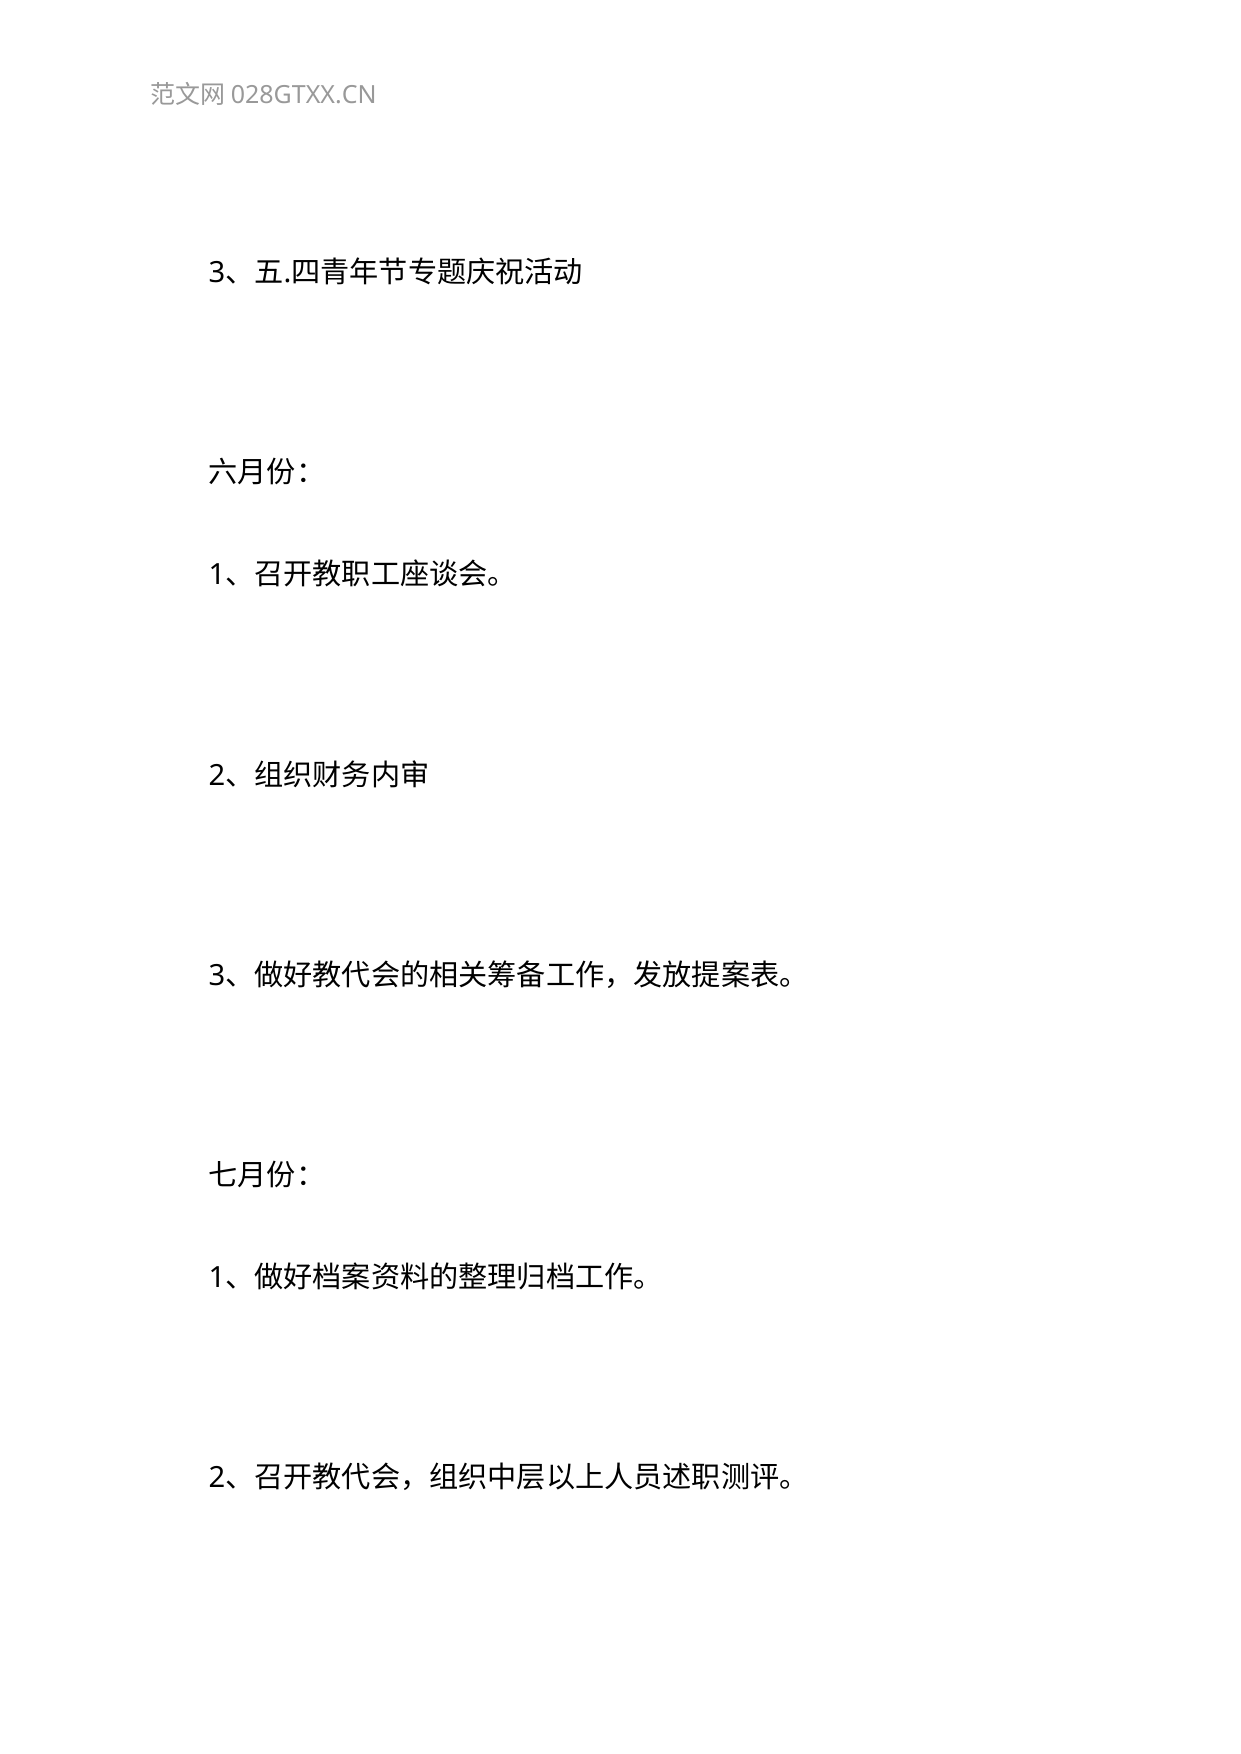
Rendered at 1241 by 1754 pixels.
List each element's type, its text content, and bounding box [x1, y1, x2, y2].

text 2、召开教代会，组织中层以上人员述职测评。 [150, 1454, 1090, 1496]
text 六月份： [150, 449, 1090, 491]
text 3、五.四青年节专题庆祝活动 [150, 248, 1090, 291]
text 3、做好教代会的相关筹备工作，发放提案表。 [150, 951, 1090, 994]
text 1、召开教职工座谈会。 [150, 551, 1090, 593]
text 1、做好档案资料的整理归档工作。 [150, 1254, 1090, 1296]
text 2、组织财务内审 [150, 751, 1090, 793]
text 七月份： [150, 1152, 1090, 1194]
